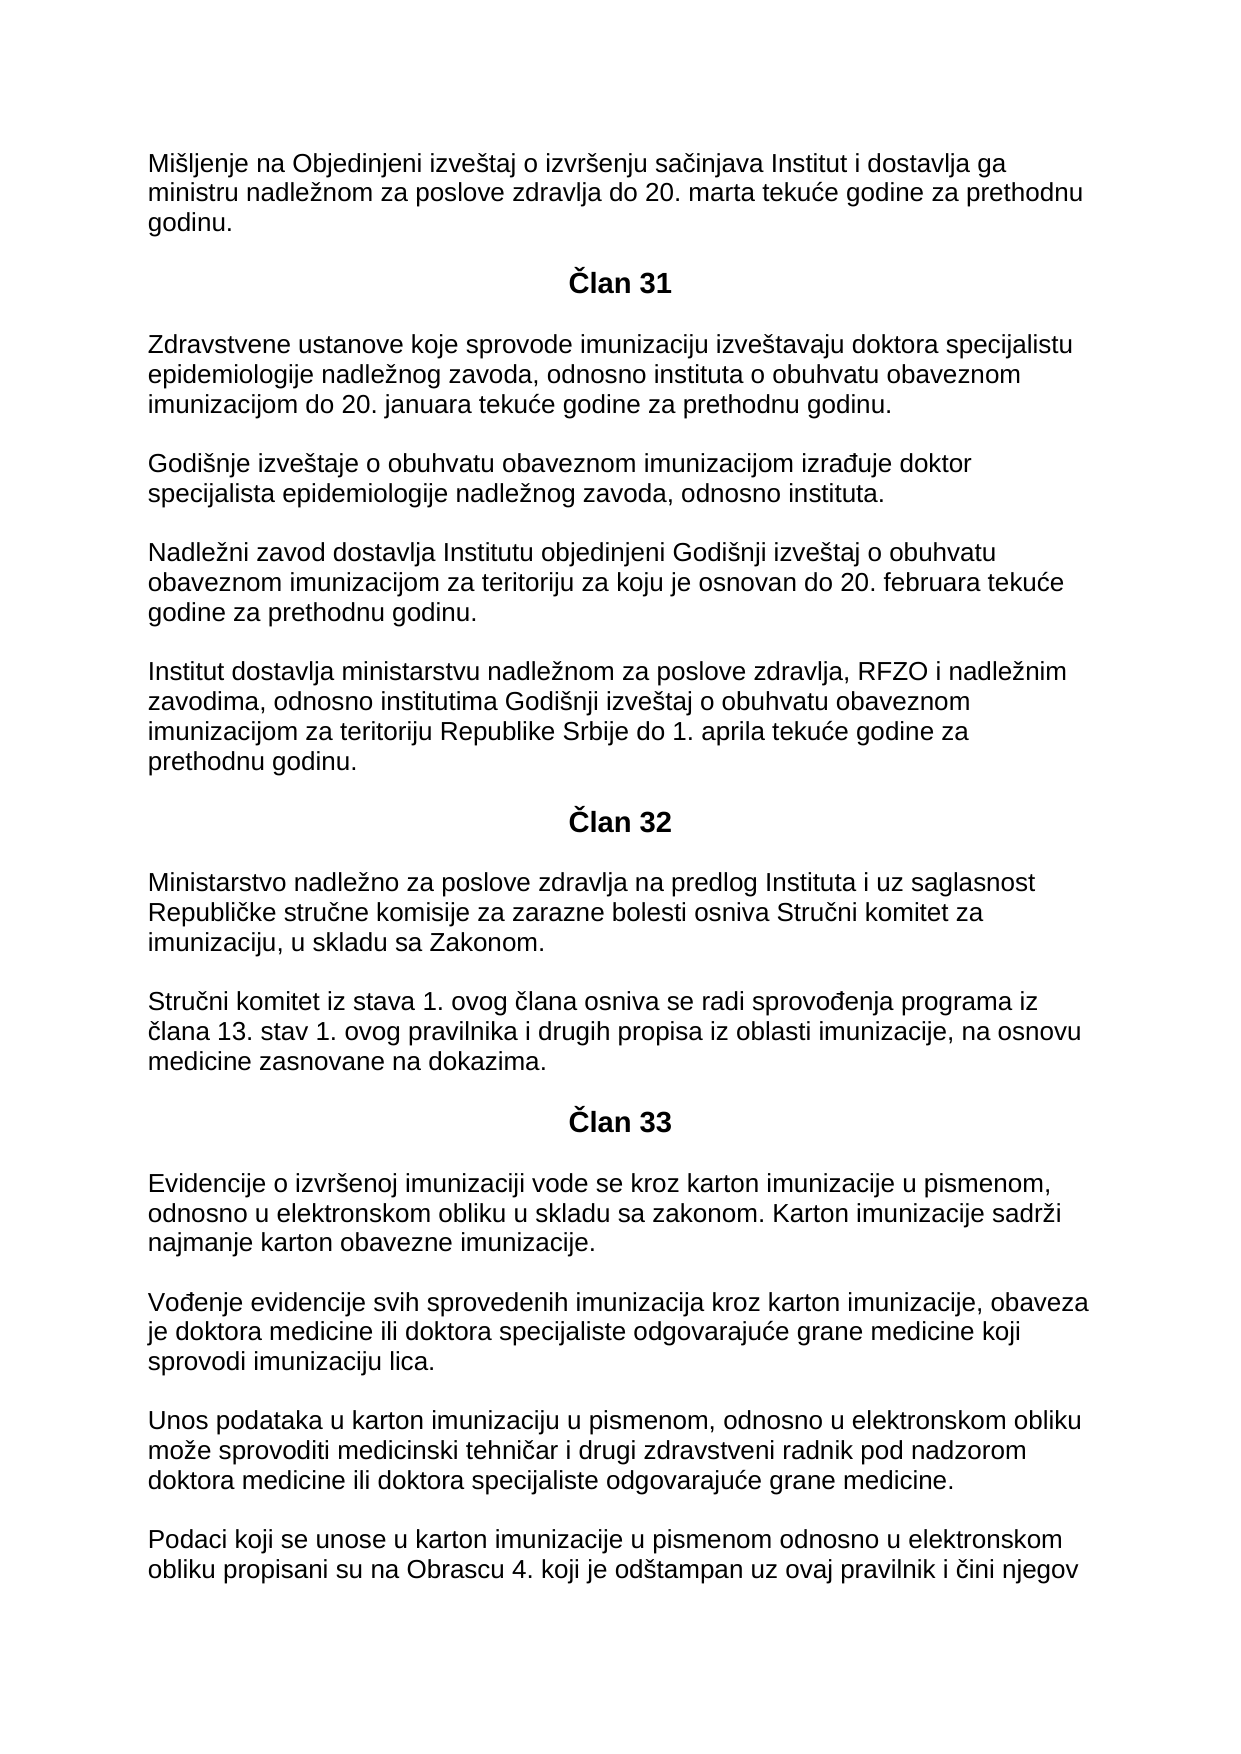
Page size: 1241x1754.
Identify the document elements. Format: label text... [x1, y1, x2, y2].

text Stručni komitet iz stava 1. ovog člana osniva se radi sprovođenja programa iz člana 13. stav 1. ovog pravilnika i drugih propisa iz oblasti imunizacije, na osnovu medicine zasnovane na dokazima. [148, 986, 1093, 1076]
text Mišljenje na Objedinjeni izveštaj o izvršenju sačinjava Institut i dostavlja ga ministru nadležnom za poslove zdravlja do 20. marta tekuće godine za prethodnu godinu. [148, 148, 1093, 237]
text Unos podataka u karton imunizaciju u pismenom, odnosno u elektronskom obliku može sprovoditi medicinski tehničar i drugi zdravstveni radnik pod nadzorom doktora medicine ili doktora specijaliste odgovarajuće grane medicine. [148, 1405, 1093, 1495]
text Evidencije o izvršenoj imunizaciji vode se kroz karton imunizacije u pismenom, odnosno u elektronskom obliku u skladu sa zakonom. Karton imunizacije sadrži najmanje karton obavezne imunizacije. [148, 1168, 1093, 1257]
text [148, 1524, 1093, 1584]
text Ministarstvo nadležno za poslove zdravlja na predlog Instituta i uz saglasnost Republičke stručne komisije za zarazne bolesti osniva Stručni komitet za imunizaciju, u skladu sa Zakonom. [148, 867, 1093, 957]
text Zdravstvene ustanove koje sprovode imunizaciju izveštavaju doktora specijalistu epidemiologije nadležnog zavoda, odnosno instituta o obuhvatu obaveznom imunizacijom do 20. januara tekuće godine za prethodnu godinu. [148, 329, 1093, 419]
text Član 33 [148, 1105, 1093, 1138]
text Nadležni zavod dostavlja Institutu objedinjeni Godišnji izveštaj o obuhvatu obaveznom imunizacijom za teritoriju za koju je osnovan do 20. februara tekuće godine za prethodnu godinu. [148, 537, 1093, 627]
text Član 32 [148, 804, 1093, 838]
text Institut dostavlja ministarstvu nadležnom za poslove zdravlja, RFZO i nadležnim zavodima, odnosno institutima Godišnji izveštaj o obuhvatu obaveznom imunizacijom za teritoriju Republike Srbije do 1. aprila tekuće godine za prethodnu godinu. [148, 656, 1093, 775]
text Godišnje izveštaje o obuhvatu obaveznom imunizacijom izrađuje doktor specijalista epidemiologije nadležnog zavoda, odnosno instituta. [148, 448, 1093, 508]
text Vođenje evidencije svih sprovedenih imunizacija kroz karton imunizacije, obaveza je doktora medicine ili doktora specijaliste odgovarajuće grane medicine koji sprovodi imunizaciju lica. [148, 1287, 1093, 1376]
text Član 31 [148, 266, 1093, 300]
